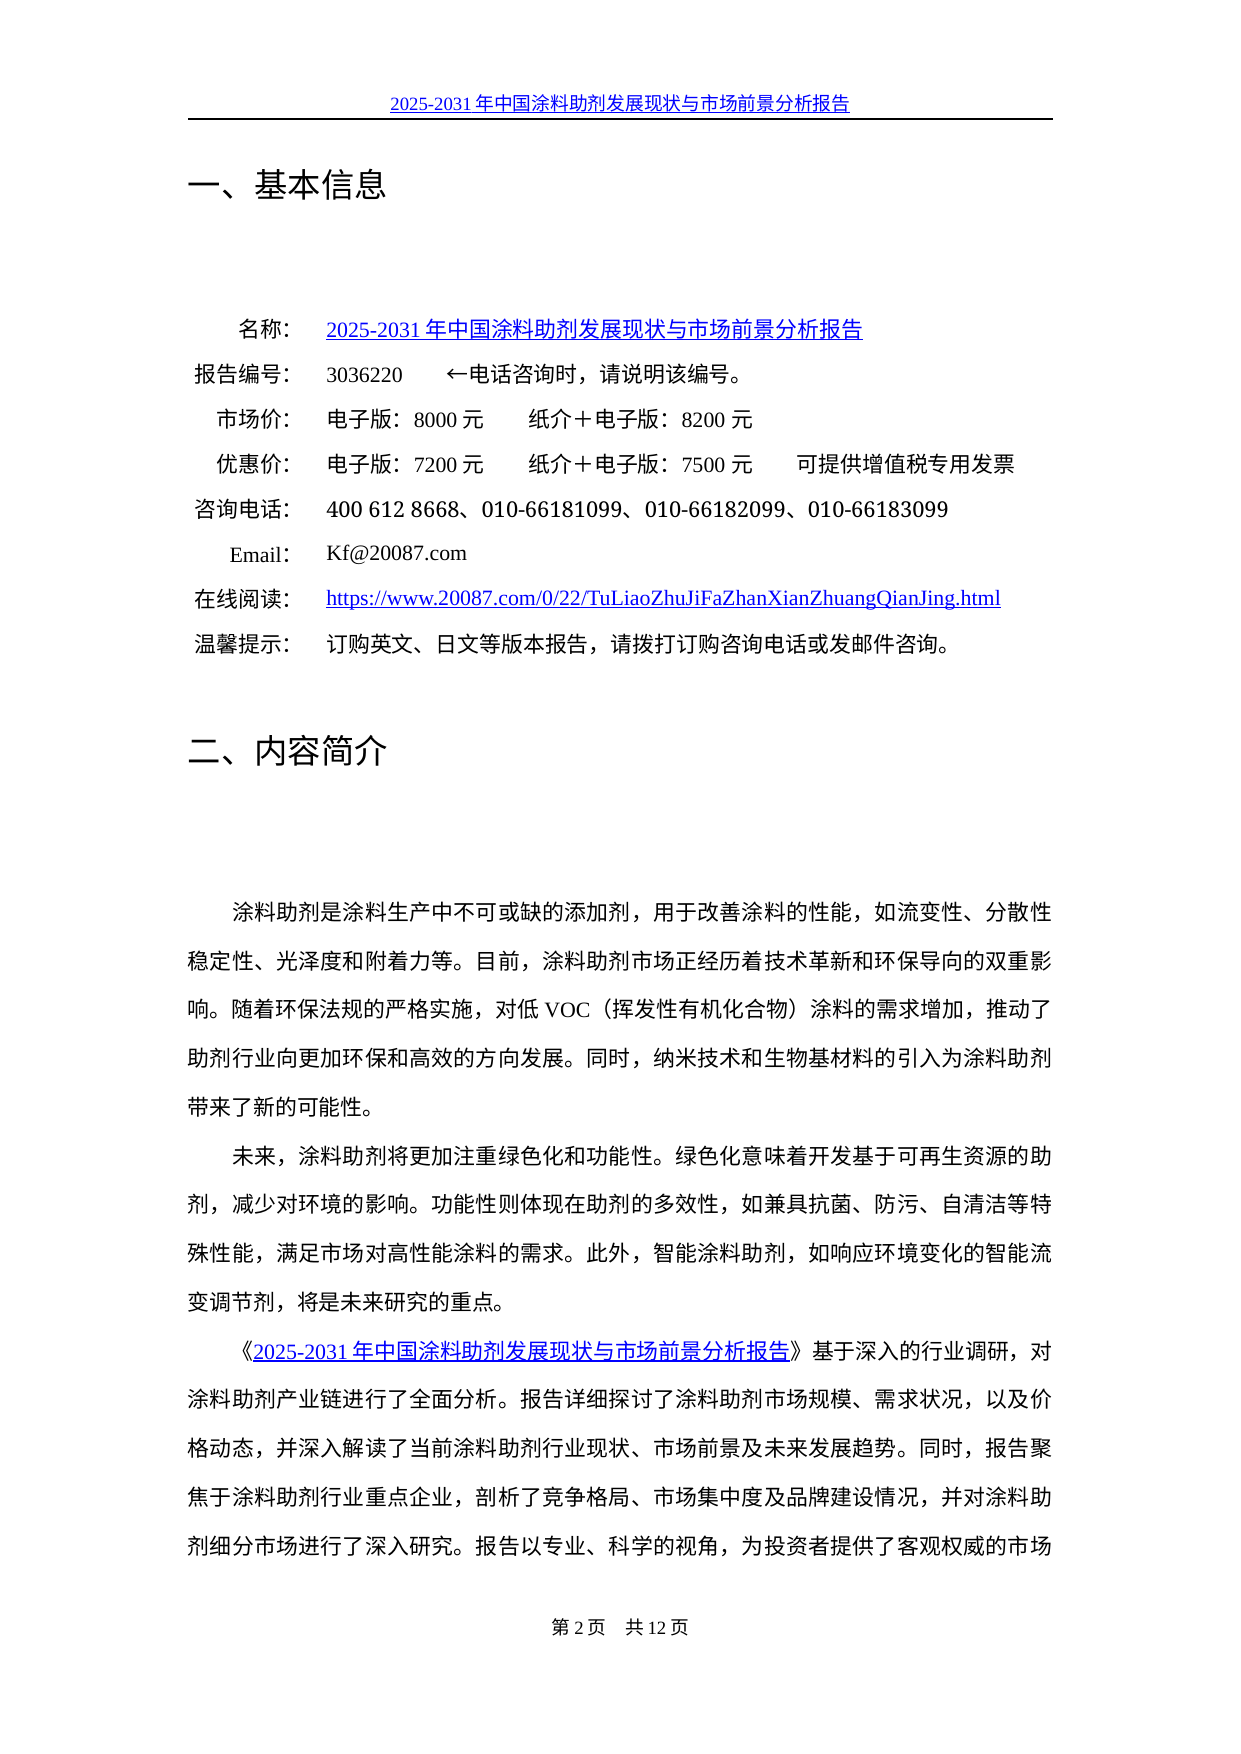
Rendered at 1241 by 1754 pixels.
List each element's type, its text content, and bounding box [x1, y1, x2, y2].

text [187, 894, 1053, 1561]
table_cell 优惠价： [167, 447, 315, 492]
table_cell Email： [167, 537, 315, 582]
table_header 2025-2031年中国涂料助剂发展现状与市场前景分析报告 [315, 312, 1073, 357]
table_cell 市场价： [167, 402, 315, 447]
table_cell 电子版：7200 元 纸介＋电子版：7500 元 可提供增值税专用发票 [315, 447, 1073, 492]
table_cell 3036220 ←电话咨询时，请说明该编号。 [315, 357, 1073, 402]
table_cell Kf@20087.com [315, 537, 1073, 582]
table_cell 报告编号： [167, 357, 315, 402]
table_cell 电子版：8000 元 纸介＋电子版：8200 元 [315, 402, 1073, 447]
title 一、基本信息 [187, 150, 1053, 215]
title 二、内容简介 [187, 717, 1053, 782]
table_cell 在线阅读： [167, 582, 315, 627]
table_header 名称： [167, 312, 315, 357]
table_cell 咨询电话： [167, 492, 315, 537]
table_cell 订购英文、日文等版本报告，请拨打订购咨询电话或发邮件咨询。 [315, 627, 1073, 672]
table_cell 400 612 8668、010-66181099、010-66182099、010-66183099 [315, 492, 1073, 537]
table_cell [315, 582, 1073, 627]
table_cell 温馨提示： [167, 627, 315, 672]
